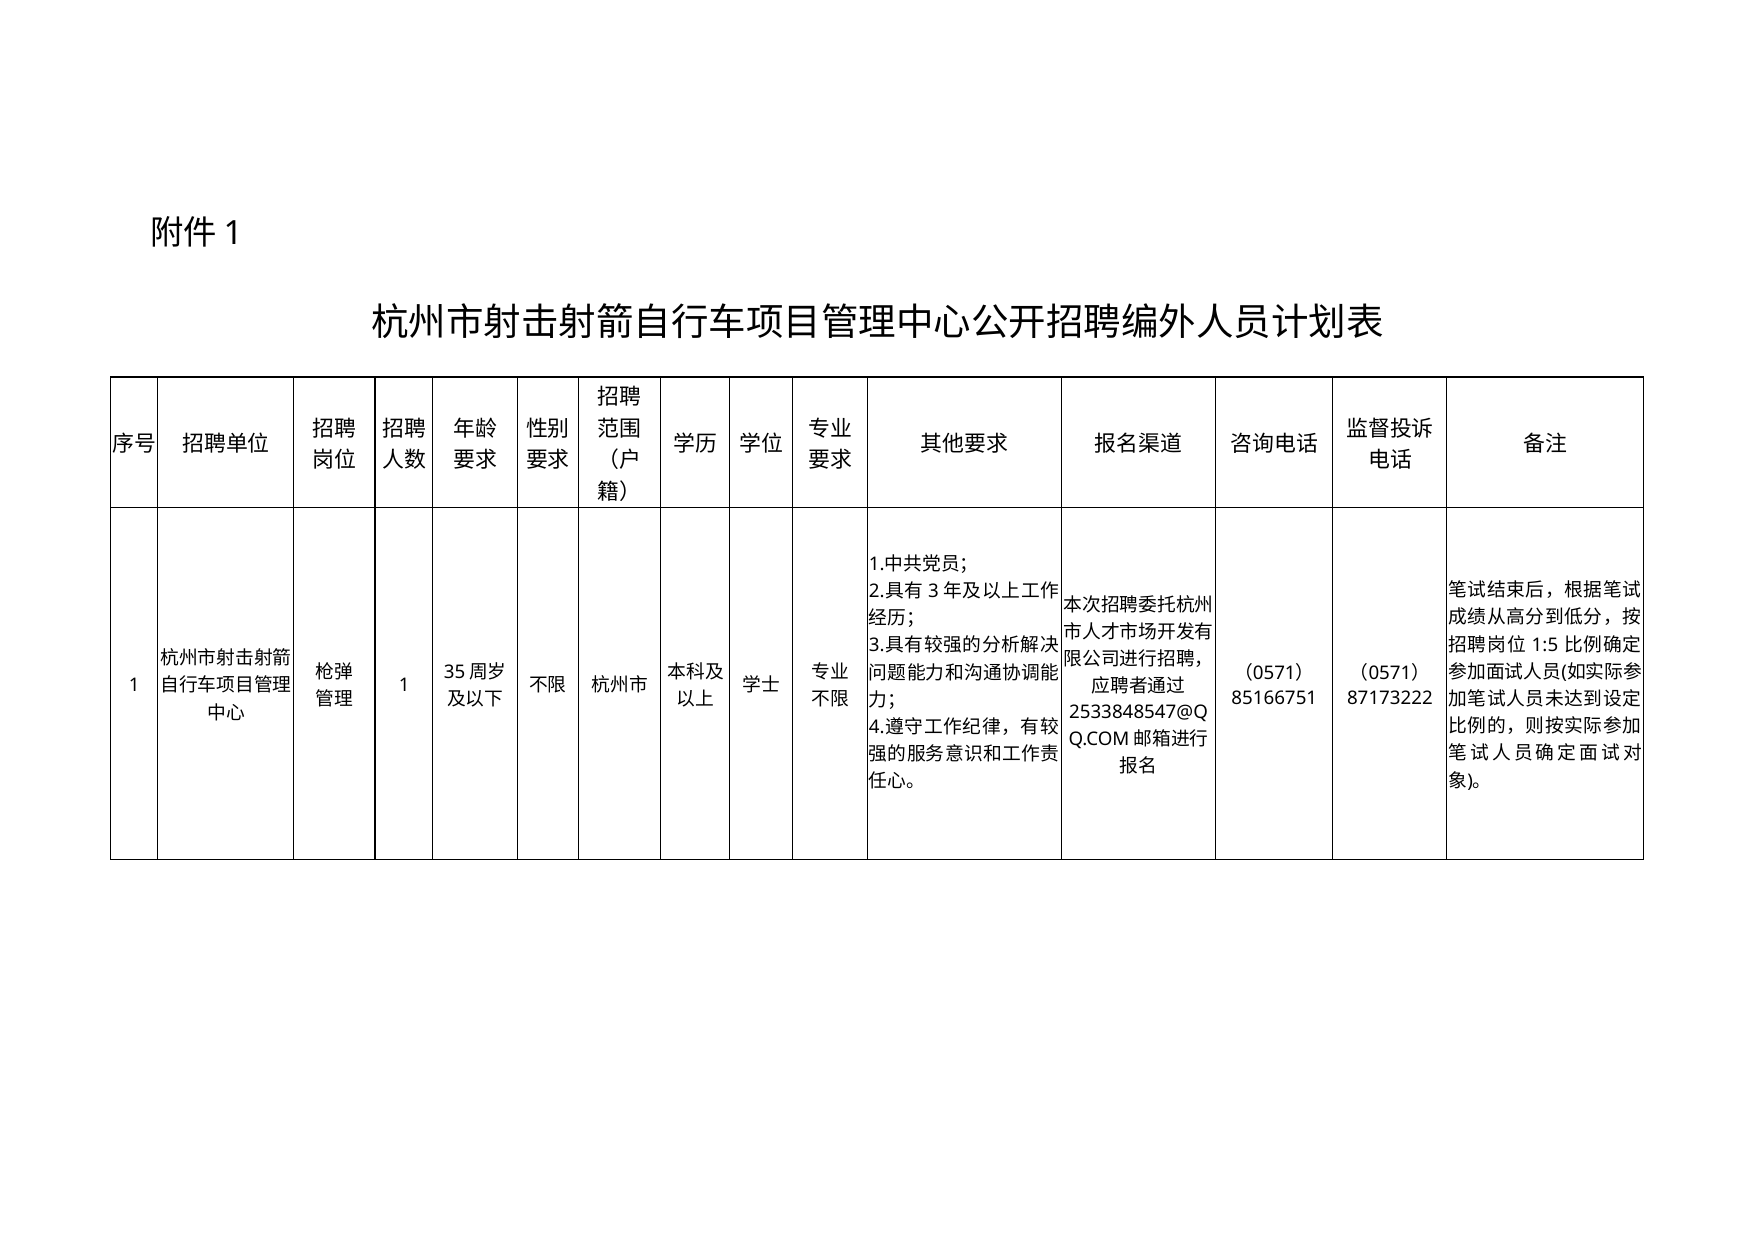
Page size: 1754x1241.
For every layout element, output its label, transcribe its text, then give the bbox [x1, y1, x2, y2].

table_header 学历 [661, 378, 729, 507]
table_header 招聘 范围 （户籍） [579, 378, 660, 507]
table_cell 1.中共党员； 2.具有3年及以上工作经历； 3.具有较强的分析解决问题能力和沟通协调能力； 4.遵守工作纪律，有较强的服务意识和工作责任心。 [868, 508, 1061, 859]
table_header 学位 [730, 378, 792, 507]
table_cell 1 [111, 508, 157, 859]
table_cell 不限 [518, 508, 578, 859]
table_header 备注 [1447, 378, 1643, 507]
table_cell 本次招聘委托杭州市人才市场开发有限公司进行招聘，应聘者通过2533848547@QQ.COM邮箱进行报名 [1062, 508, 1215, 859]
text 附件1 [150, 198, 1604, 263]
table_header 咨询电话 [1216, 378, 1332, 507]
table_header 报名渠道 [1062, 378, 1215, 507]
table_header 性别 要求 [518, 378, 578, 507]
table_cell （0571） 85166751 [1216, 508, 1332, 859]
table_header 招聘单位 [158, 378, 293, 507]
table_header 招聘 人数 [376, 378, 432, 507]
table_cell 专业 不限 [793, 508, 867, 859]
table_header 序号 [111, 378, 157, 507]
table_cell 笔试结束后，根据笔试成绩从高分到低分，按招聘岗位 1:5 比例确定参加面试人员(如实际参加笔试人员未达到设定比例的，则按实际参加笔试人员确定面试对象)。 [1447, 508, 1643, 859]
table_header 专业 要求 [793, 378, 867, 507]
table_header 其他要求 [868, 378, 1061, 507]
table_cell 学士 [730, 508, 792, 859]
table_header 监督投诉 电话 [1333, 378, 1446, 507]
table_header 年龄 要求 [433, 378, 517, 507]
table_cell 35周岁 及以下 [433, 508, 517, 859]
table_cell 1 [376, 508, 432, 859]
table_cell 本科及以上 [661, 508, 729, 859]
table_cell （0571） 87173222 [1333, 508, 1446, 859]
table_header 招聘 岗位 [294, 378, 374, 507]
table_cell 枪弹 管理 [294, 508, 374, 859]
table_cell 杭州市射击射箭自行车项目管理中心 [158, 508, 293, 859]
text 杭州市射击射箭自行车项目管理中心公开招聘编外人员计划表 [150, 287, 1604, 352]
table_cell 杭州市 [579, 508, 660, 859]
